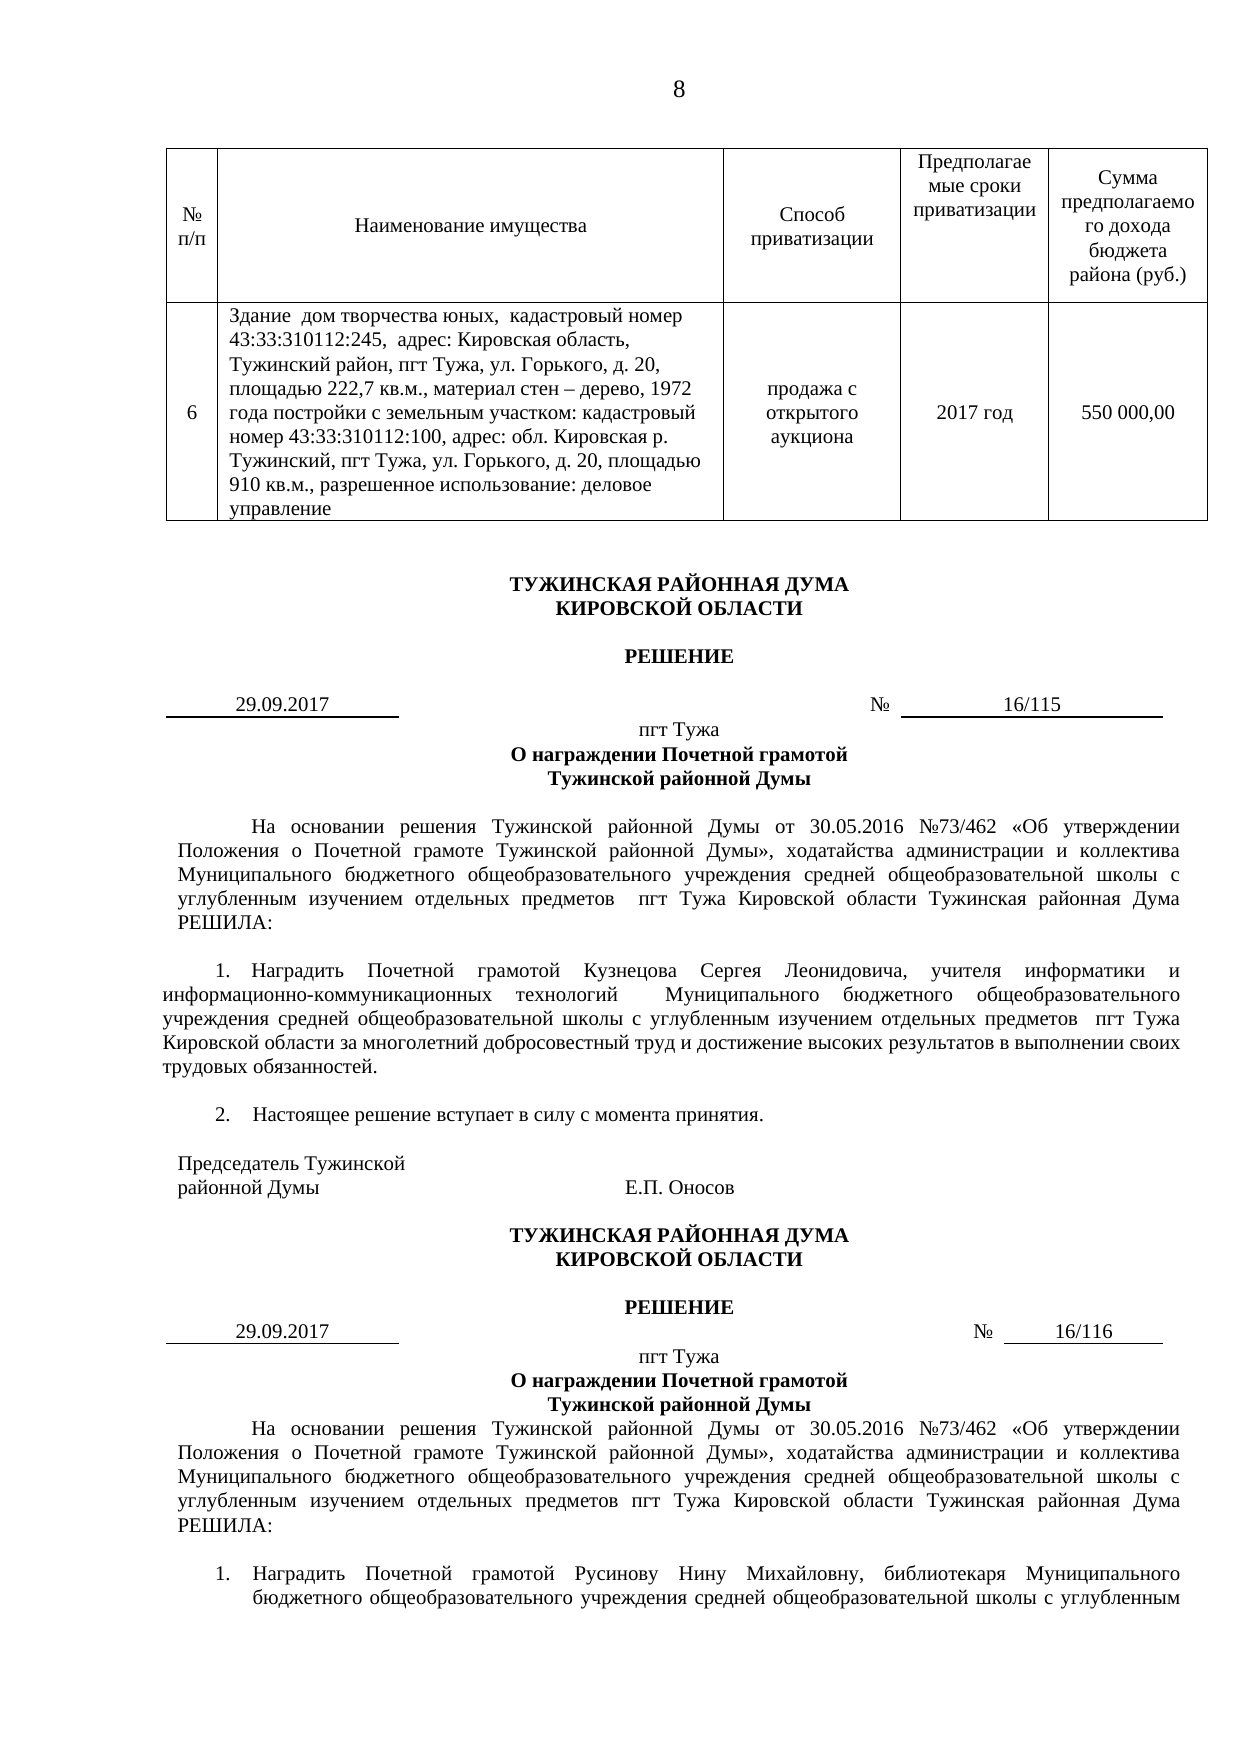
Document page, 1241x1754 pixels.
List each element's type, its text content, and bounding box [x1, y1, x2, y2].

text КИРОВСКОЙ ОБЛАСТИ [177, 596, 1181, 620]
text РЕШЕНИЕ [177, 644, 1181, 668]
table_cell 6 [167, 303, 217, 520]
table_header Наименование имущества [218, 149, 723, 302]
text Тужинской районной Думы [177, 1392, 1181, 1416]
table_cell 550 000,00 [1049, 303, 1207, 520]
text ТУЖИНСКАЯ РАЙОННАЯ ДУМА [177, 1223, 1181, 1247]
text О награждении Почетной грамотой [177, 1368, 1181, 1392]
table_header 29.09.2017 [166, 692, 399, 716]
text РЕШЕНИЕ [177, 1295, 1181, 1319]
text Председатель Тужинской [177, 1151, 1181, 1174]
table_header № [399, 692, 901, 716]
text районной Думы Е.П. Оносов [177, 1174, 1181, 1199]
text ТУЖИНСКАЯ РАЙОННАЯ ДУМА [177, 572, 1181, 596]
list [215, 1561, 1181, 1609]
table_header 16/115 [901, 692, 1163, 716]
text Тужинской районной Думы [177, 766, 1181, 789]
table_header Предполагаемые сроки приватизации [901, 149, 1048, 302]
text На основании решения Тужинской районной Думы от 30.05.2016 №73/462 «Об утверждении Положения о Почетной грамоте Тужинской районной Думы», ходатайства администрации и коллектива Муниципального бюджетного общеобразовательного учреждения средней общеобразовательной школы с углубленным изучением отдельных предметов пгт Тужа Кировской области Тужинская районная Дума РЕШИЛА: [177, 1416, 1181, 1537]
table_header Сумма предполагаемого дохода бюджета района (руб.) [1049, 149, 1207, 302]
list Наградить Почетной грамотой Кузнецова Сергея Леонидовича, учителя информатики и информационно-коммуникационных технологий Муниципального бюджетного общеобразовательного учреждения средней общеобразовательной школы с углубленным изучением отдельных предметов пгт Тужа Кировской области за многолетний добросовестный труд и достижение высоких результатов в выполнении своих трудовых обязанностей. [162, 958, 1181, 1078]
table_cell 2017 год [901, 303, 1048, 520]
table_header № п/п [167, 149, 217, 302]
table_cell Здание дом творчества юных, кадастровый номер 43:33:310112:245, адрес: Кировская область, Тужинский район, пгт Тужа, ул. Горького, д. 20, площадью 222,7 кв.м., материал стен – дерево, 1972 года постройки с земельным участком: кадастровый номер 43:33:310112:100, адрес: обл. Кировская р. Тужинский, пгт Тужа, ул. Горького, д. 20, площадью 910 кв.м., разрешенное использование: деловое управление [218, 303, 723, 520]
table_header 29.09.2017 [166, 1319, 399, 1343]
text О награждении Почетной грамотой [177, 741, 1181, 766]
table_cell продажа с открытого аукциона [724, 303, 900, 520]
text КИРОВСКОЙ ОБЛАСТИ [177, 1247, 1181, 1271]
list Настоящее решение вступает в силу с момента принятия. [215, 1102, 1181, 1126]
text пгт Тужа [177, 1344, 1181, 1368]
table_header Способ приватизации [724, 149, 900, 302]
text пгт Тужа [177, 717, 1181, 741]
text На основании решения Тужинской районной Думы от 30.05.2016 №73/462 «Об утверждении Положения о Почетной грамоте Тужинской районной Думы», ходатайства администрации и коллектива Муниципального бюджетного общеобразовательного учреждения средней общеобразовательной школы с углубленным изучением отдельных предметов пгт Тужа Кировской области Тужинская районная Дума РЕШИЛА: [177, 814, 1181, 934]
table_header № [399, 1319, 1004, 1343]
table_header 16/116 [1004, 1319, 1163, 1343]
